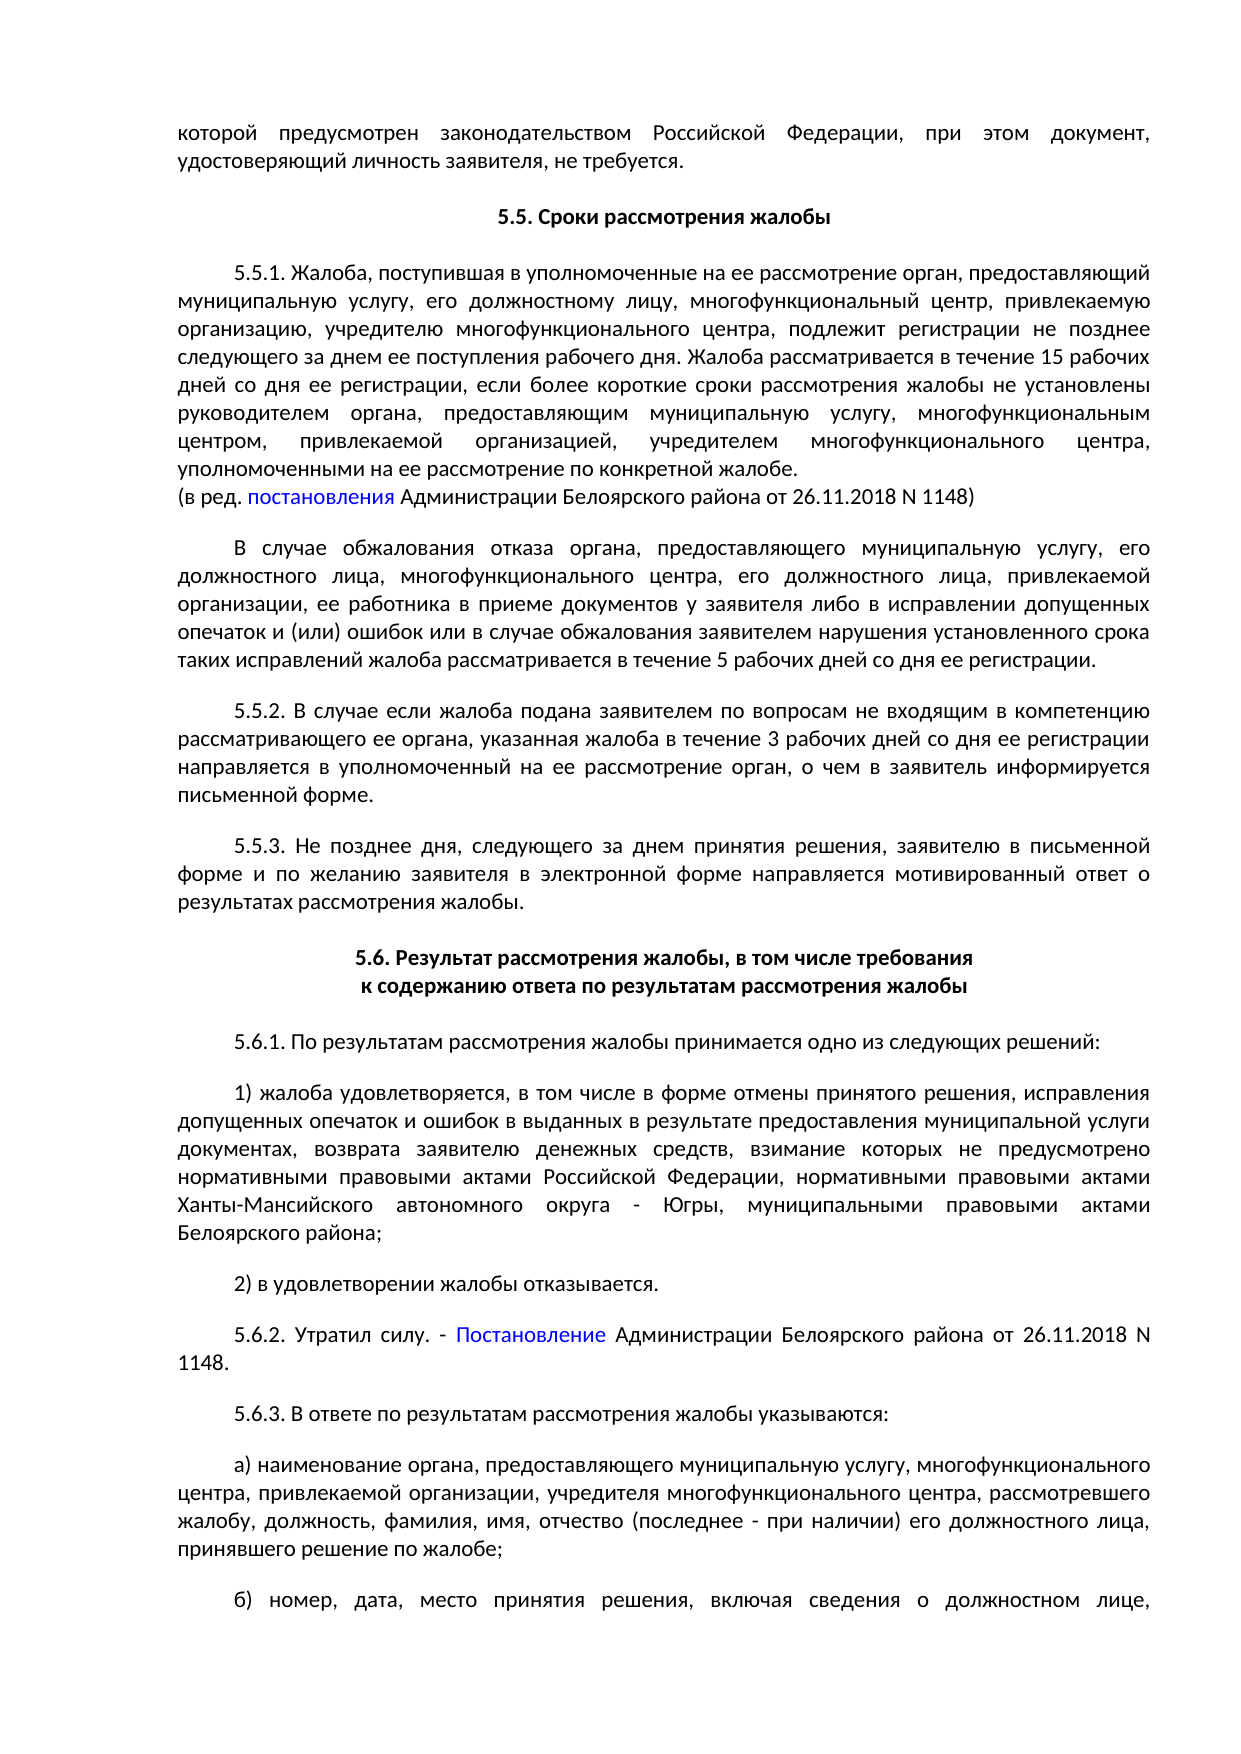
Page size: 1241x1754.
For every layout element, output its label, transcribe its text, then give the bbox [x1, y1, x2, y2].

title 5.6. Результат рассмотрения жалобы, в том числе требования [177, 943, 1152, 971]
text 2) в удовлетворении жалобы отказывается. [177, 1269, 1152, 1297]
text 5.5.2. В случае если жалоба подана заявителем по вопросам не входящим в компетенцию рассматривающего ее органа, указанная жалоба в течение 3 рабочих дней со дня ее регистрации направляется в уполномоченный на ее рассмотрение орган, о чем в заявитель информируется письменной форме. [177, 696, 1152, 808]
text 5.6.1. По результатам рассмотрения жалобы принимается одно из следующих решений: [177, 1027, 1152, 1056]
text 5.5.1. Жалоба, поступившая в уполномоченные на ее рассмотрение орган, предоставляющий муниципальную услугу, его должностному лицу, многофункциональный центр, привлекаемую организацию, учредителю многофункционального центра, подлежит регистрации не позднее следующего за днем ее поступления рабочего дня. Жалоба рассматривается в течение 15 рабочих дней со дня ее регистрации, если более короткие сроки рассмотрения жалобы не установлены руководителем органа, предоставляющим муниципальную услугу, многофункциональным центром, привлекаемой организацией, учредителем многофункционального центра, уполномоченными на ее рассмотрение по конкретной жалобе. [177, 258, 1152, 482]
text а) наименование органа, предоставляющего муниципальную услугу, многофункционального центра, привлекаемой организации, учредителя многофункционального центра, рассмотревшего жалобу, должность, фамилия, имя, отчество (последнее - при наличии) его должностного лица, принявшего решение по жалобе; [177, 1450, 1152, 1562]
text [177, 118, 1152, 174]
text 5.5.3. Не позднее дня, следующего за днем принятия решения, заявителю в письменной форме и по желанию заявителя в электронной форме направляется мотивированный ответ о результатах рассмотрения жалобы. [177, 831, 1152, 915]
title к содержанию ответа по результатам рассмотрения жалобы [177, 971, 1152, 999]
text 5.6.2. Утратил силу. - Постановление Администрации Белоярского района от 26.11.2018 N 1148. [177, 1320, 1152, 1376]
text 1) жалоба удовлетворяется, в том числе в форме отмены принятого решения, исправления допущенных опечаток и ошибок в выданных в результате предоставления муниципальной услуги документах, возврата заявителю денежных средств, взимание которых не предусмотрено нормативными правовыми актами Российской Федерации, нормативными правовыми актами Ханты-Мансийского автономного округа - Югры, муниципальными правовыми актами Белоярского района; [177, 1078, 1152, 1247]
title 5.5. Сроки рассмотрения жалобы [177, 202, 1152, 230]
text В случае обжалования отказа органа, предоставляющего муниципальную услугу, его должностного лица, многофункционального центра, его должностного лица, привлекаемой организации, ее работника в приеме документов у заявителя либо в исправлении допущенных опечаток и (или) ошибок или в случае обжалования заявителем нарушения установленного срока таких исправлений жалоба рассматривается в течение 5 рабочих дней со дня ее регистрации. [177, 533, 1152, 673]
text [177, 1585, 1152, 1613]
text (в ред. постановления Администрации Белоярского района от 26.11.2018 N 1148) [177, 482, 1152, 510]
text 5.6.3. В ответе по результатам рассмотрения жалобы указываются: [177, 1399, 1152, 1427]
